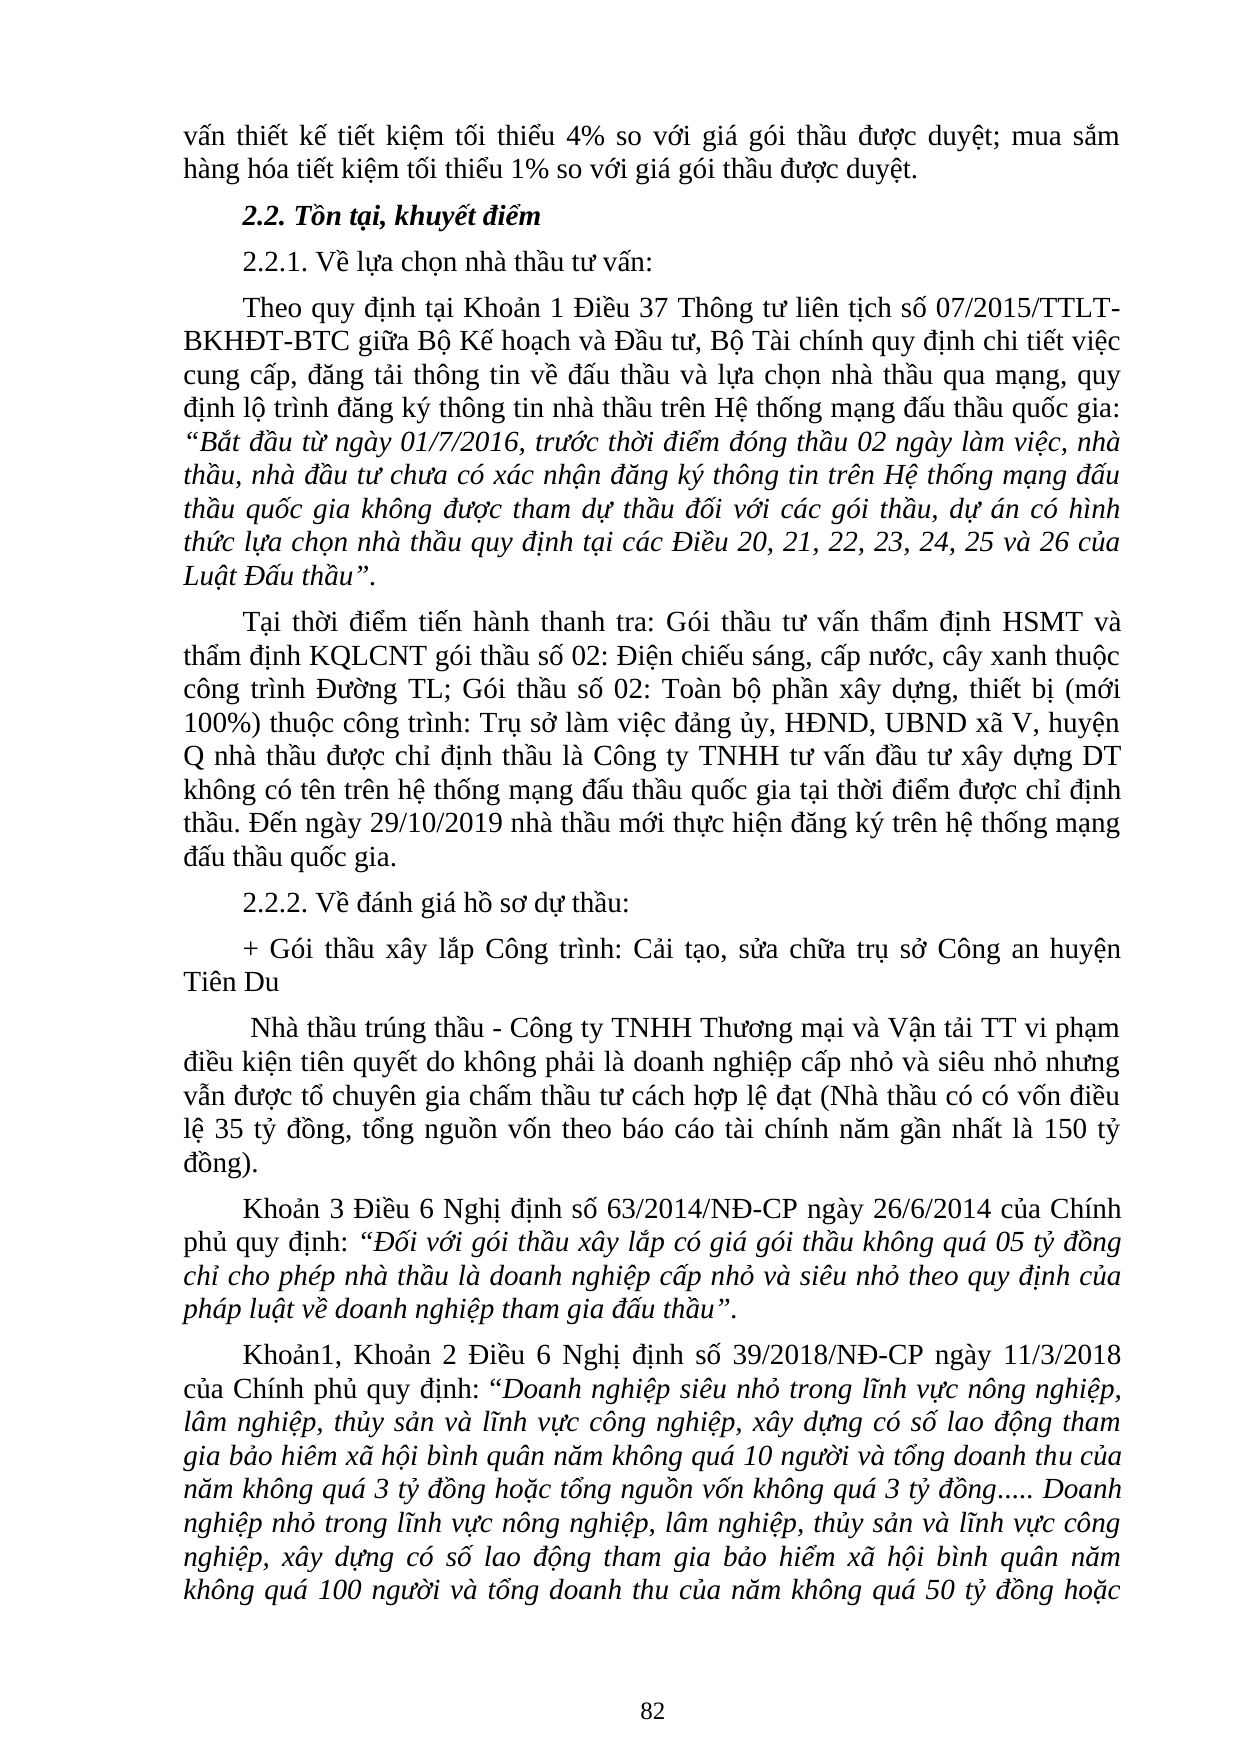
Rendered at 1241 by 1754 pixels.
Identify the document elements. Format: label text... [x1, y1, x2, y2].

text Tại thời điểm tiến hành thanh tra: Gói thầu tư vấn thẩm định HSMT và thẩm định KQLCNT gói thầu số 02: Điện chiếu sáng, cấp nước, cây xanh thuộc công trình Đường TL; Gói thầu số 02: Toàn bộ phần xây dựng, thiết bị (mới 100%) thuộc công trình: Trụ sở làm việc đảng ủy, HĐND, UBND xã V, huyện Q nhà thầu được chỉ định thầu là Công ty TNHH tư vấn đầu tư xây dựng DT không có tên trên hệ thống mạng đấu thầu quốc gia tại thời điểm được chỉ định thầu. Đến ngày 29/10/2019 nhà thầu mới thực hiện đăng ký trên hệ thống mạng đấu thầu quốc gia. [183, 604, 1122, 872]
text 2.2. Tồn tại, khuyết điểm [183, 198, 1122, 231]
text + Gói thầu xây lắp Công trình: Cải tạo, sửa chữa trụ sở Công an huyện Tiên Du [183, 931, 1122, 998]
text 2.2.1. Về lựa chọn nhà thầu tư vấn: [183, 244, 1122, 277]
text Khoản 3 Điều 6 Nghị định số 63/2014/NĐ-CP ngày 26/6/2014 của Chính phủ quy định: “Đối với gói thầu xây lắp có giá gói thầu không quá 05 tỷ đồng chỉ cho phép nhà thầu là doanh nghiệp cấp nhỏ và siêu nhỏ theo quy định của pháp luật về doanh nghiệp tham gia đấu thầu”. [183, 1191, 1122, 1325]
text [183, 118, 1122, 185]
text Nhà thầu trúng thầu - Công ty TNHH Thương mại và Vận tải TT vi phạm điều kiện tiên quyết do không phải là doanh nghiệp cấp nhỏ và siêu nhỏ nhưng vẫn được tổ chuyên gia chấm thầu tư cách hợp lệ đạt (Nhà thầu có có vốn điều lệ 35 tỷ đồng, tổng nguồn vốn theo báo cáo tài chính năm gần nhất là 150 tỷ đồng). [183, 1011, 1122, 1178]
text 2.2.2. Về đánh giá hồ sơ dự thầu: [183, 885, 1122, 918]
text Theo quy định tại Khoản 1 Điều 37 Thông tư liên tịch số 07/2015/TTLT-BKHĐT-BTC giữa Bộ Kế hoạch và Đầu tư, Bộ Tài chính quy định chi tiết việc cung cấp, đăng tải thông tin về đấu thầu và lựa chọn nhà thầu qua mạng, quy định lộ trình đăng ký thông tin nhà thầu trên Hệ thống mạng đấu thầu quốc gia: “Bắt đầu từ ngày 01/7/2016, trước thời điểm đóng thầu 02 ngày làm việc, nhà thầu, nhà đầu tư chưa có xác nhận đăng ký thông tin trên Hệ thống mạng đấu thầu quốc gia không được tham dự thầu đối với các gói thầu, dự án có hình thức lựa chọn nhà thầu quy định tại các Điều 20, 21, 22, 23, 24, 25 và 26 của Luật Đấu thầu”. [183, 290, 1122, 592]
